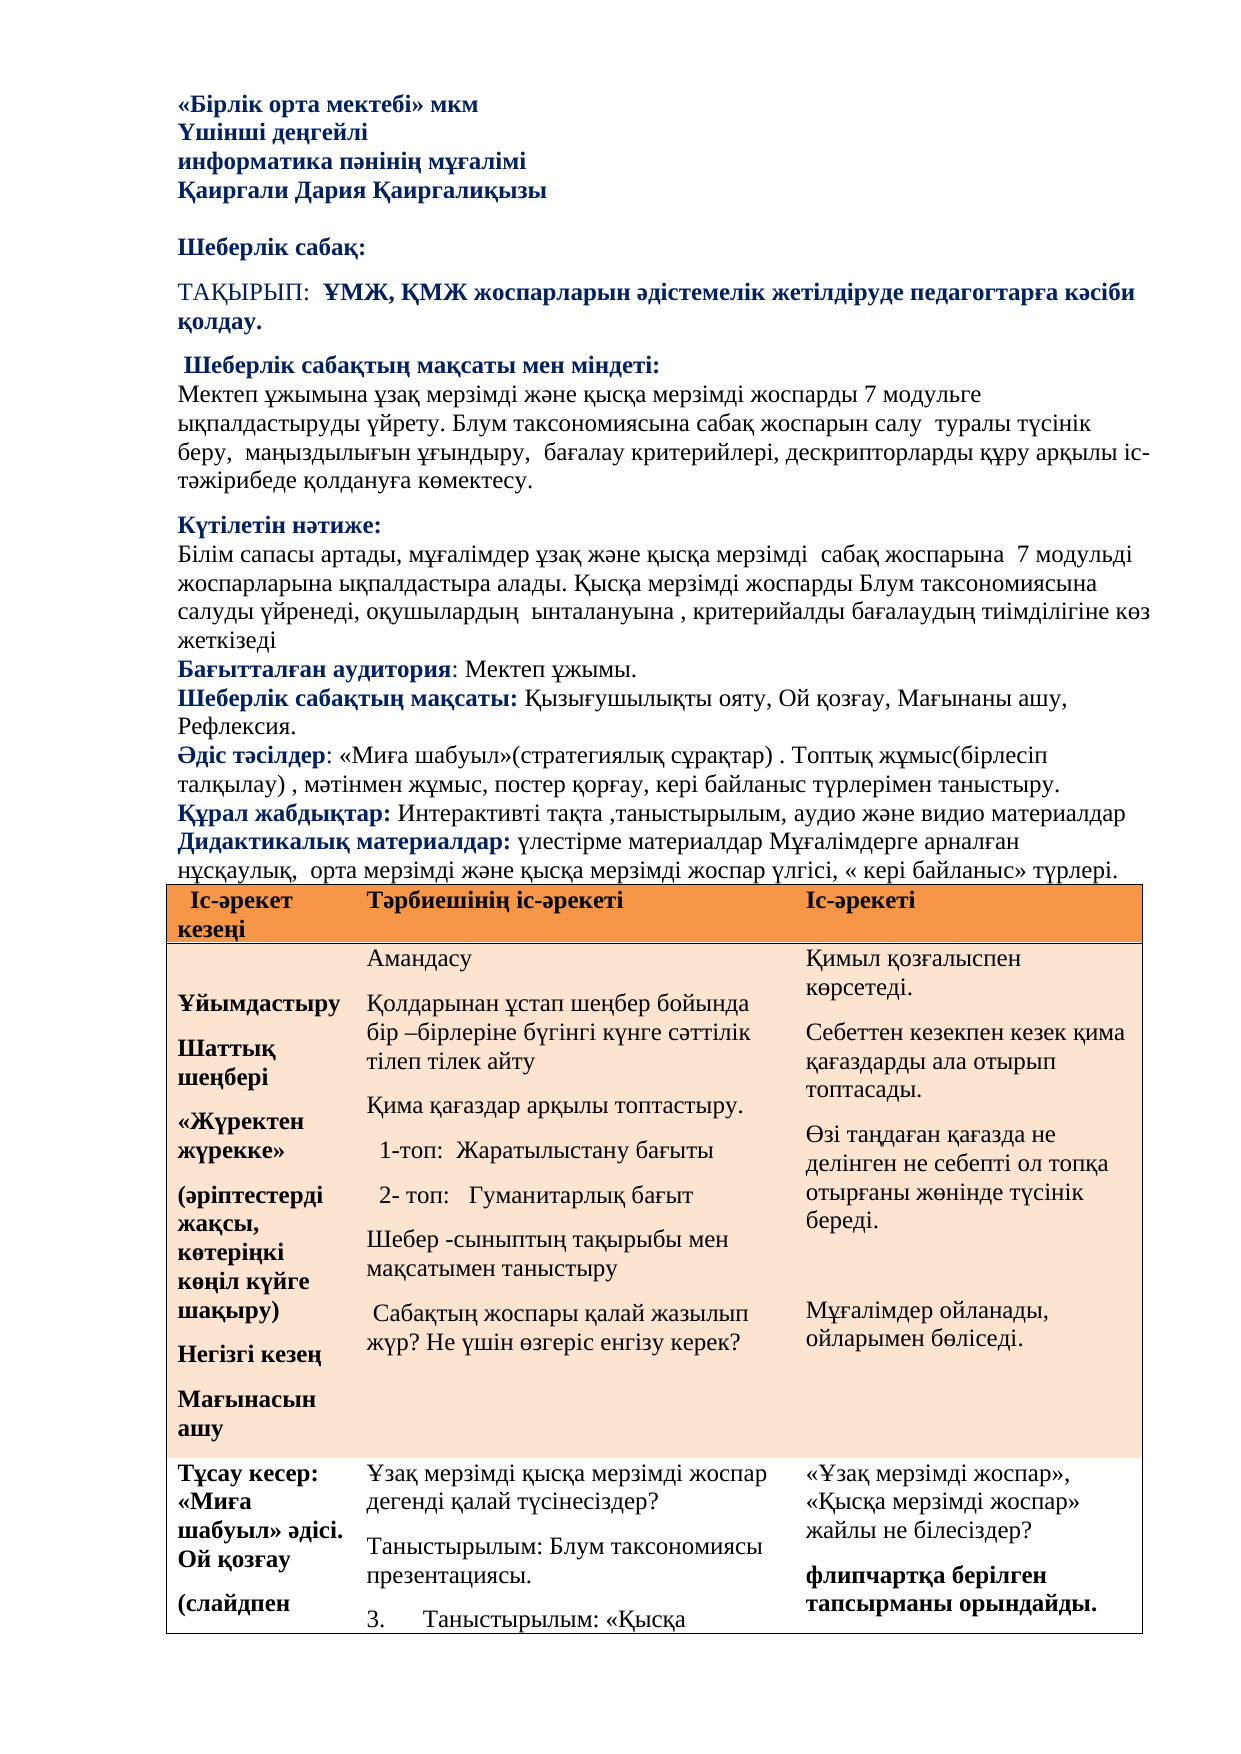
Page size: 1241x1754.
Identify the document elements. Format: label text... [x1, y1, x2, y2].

table_header Іс-әрекеті [794, 885, 1142, 942]
text Әдіс тәсілдер: «Миға шабуыл»(стратегиялық сұрақтар) . Топтық жұмыс(бірлесіп талқылау) , мәтінмен жұмыс, постер қорғау, кері байланыс түрлерімен таныстыру. [177, 740, 1152, 798]
text информатика пәнінің мұғалімі [177, 146, 1152, 175]
text Шеберлік сабақтың мақсаты мен міндеті: [177, 351, 1152, 379]
text Бағытталған аудитория: Мектеп ұжымы. [177, 654, 1152, 683]
table_cell Амандасу Қолдарынан ұстап шеңбер бойында бір –бірлеріне бүгінгі күнге сәттілік тілеп тілек айту Қима қағаздар арқылы топтастыру. 1-топ: Жаратылыстану бағыты 2- топ: Гуманитарлық бағыт Шебер -сыныптың тақырыбы мен мақсатымен таныстыру Сабақтың жоспары қалай жазылып жүр? Не үшін өзгеріс енгізу керек? [355, 944, 794, 1458]
text Құрал жабдықтар: Интерактивті тақта ,таныстырылым, аудио және видио материалдар [177, 798, 1152, 826]
table_cell Қимыл қозғалыспен көрсетеді. Себеттен кезекпен кезек қима қағаздарды ала отырып топтасады. Өзі таңдаған қағазда не делінген не себепті ол топқа отырғаны жөнінде түсінік береді. Мұғалімдер ойланады, ойларымен бөліседі. [794, 944, 1142, 1458]
table_header Іс-әрекет кезеңі [167, 885, 355, 942]
table_cell Ұйымдастыру Шаттық шеңбері «Жүректен жүрекке» (әріптестерді жақсы, көтеріңкі көңіл күйге шақыру) Негізгі кезең Мағынасын ашу [167, 944, 355, 1458]
text Қаиргали Дария Қаиргалиқызы [177, 175, 1152, 204]
text Шеберлік сабақтың мақсаты: Қызығушылықты ояту, Ой қозғау, Мағынаны ашу, Рефлексия. [177, 683, 1152, 740]
text Шеберлік сабақ: [177, 204, 1152, 261]
text «Бірлік орта мектебі» мкм [177, 89, 1152, 117]
text Білім сапасы артады, мұғалімдер ұзақ және қысқа мерзімді сабақ жоспарына 7 модульді жоспарларына ықпалдастыра алады. Қысқа мерзімді жоспарды Блум таксономиясына салуды үйренеді, оқушылардың ынталануына , критерийалды бағалаудың тиімділігіне көз жеткізеді [177, 539, 1152, 654]
text Үшінші деңгейлі [177, 117, 1152, 146]
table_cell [794, 1458, 1142, 1633]
text Мектеп ұжымына ұзақ мерзімді және қысқа мерзімді жоспарды 7 модульге ықпалдастыруды үйрету. Блум таксономиясына сабақ жоспарын салу туралы түсінік беру, маңыздылығын ұғындыру, бағалау критерийлері, дескрипторларды құру арқылы іс-тәжірибеде қолдануға көмектесу. [177, 379, 1152, 494]
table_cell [355, 1458, 794, 1633]
text Күтілетін нәтиже: [177, 510, 1152, 539]
table_header Тәрбиешінің іс-әрекеті [355, 885, 794, 942]
text ТАҚЫРЫП: ҰМЖ, ҚМЖ жоспарларын әдістемелік жетілдіруде педагогтарға кәсіби қолдау. [177, 277, 1152, 334]
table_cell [167, 1458, 355, 1633]
text Дидактикалық материалдар: үлестірме материалдар Мұғалімдерге арналған нұсқаулық, орта мерзімді және қысқа мерзімді жоспар үлгісі, « кері байланыс» түрлері. [177, 826, 1152, 884]
